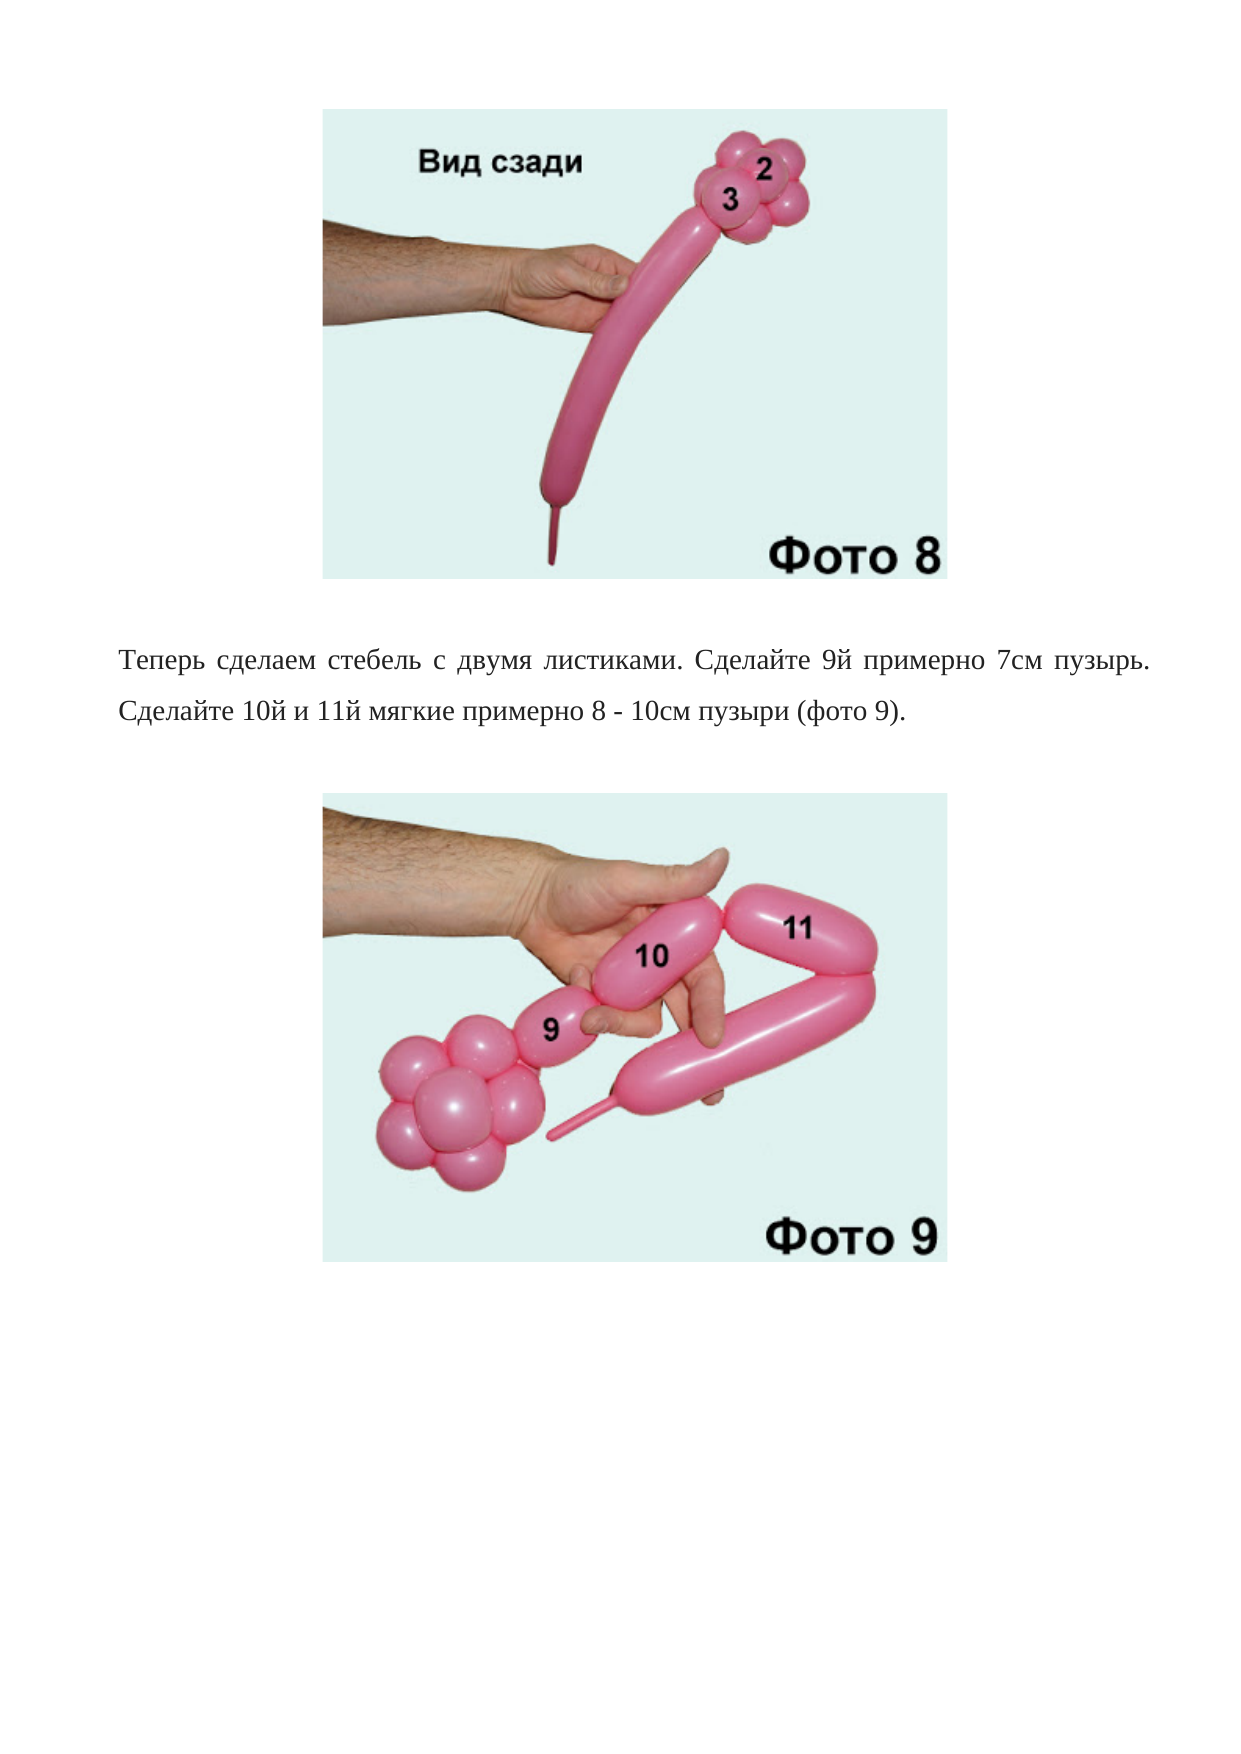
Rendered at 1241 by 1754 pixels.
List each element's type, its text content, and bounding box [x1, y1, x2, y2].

text Теперь сделаем стебель с двумя листиками. Сделайте 9й примерно 7см пузырь. Сделайте 10й и 11й мягкие примерно 8 - 10см пузыри (фото 9). [118, 592, 1152, 726]
picture [322, 793, 948, 1262]
picture [322, 109, 948, 579]
